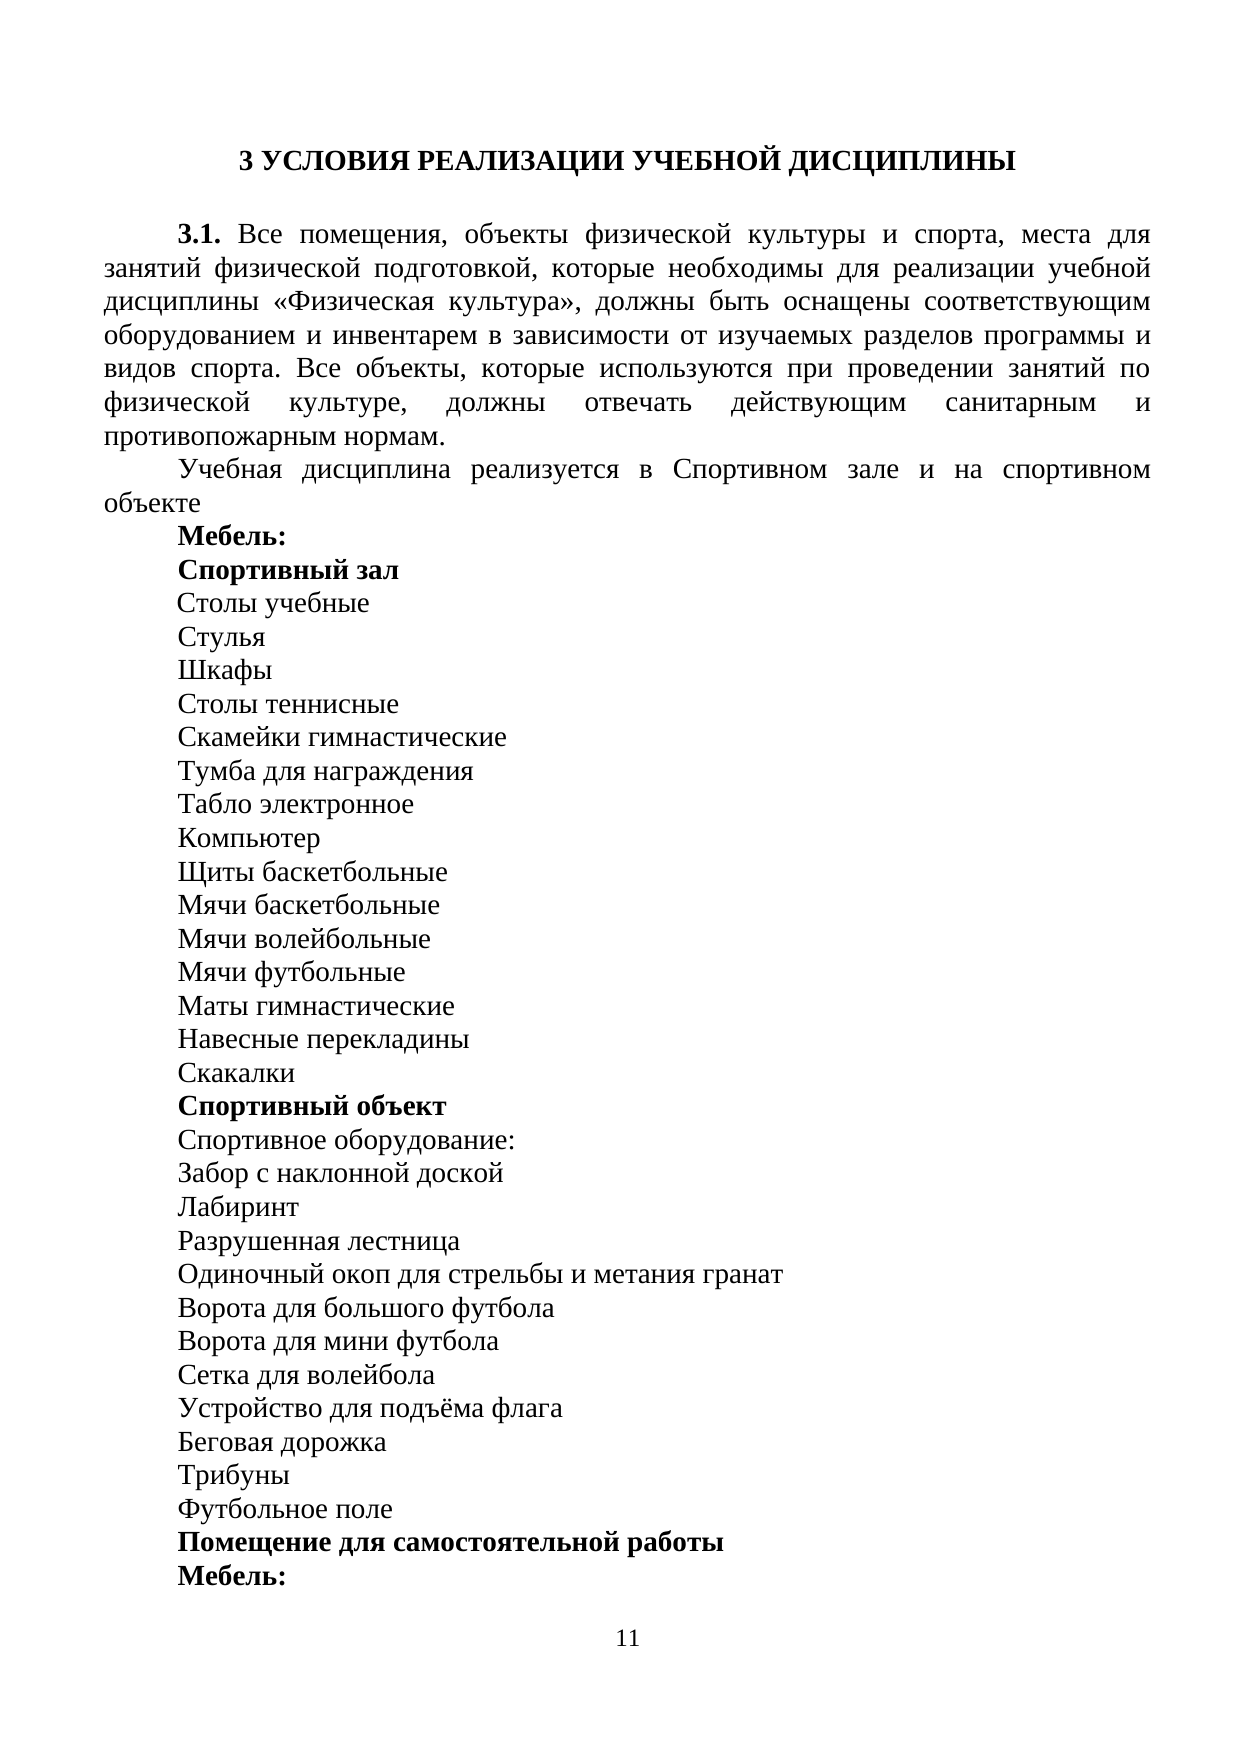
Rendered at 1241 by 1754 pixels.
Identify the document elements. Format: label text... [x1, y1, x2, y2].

text Мячи баскетбольные [103, 887, 1163, 921]
text Мячи футбольные [103, 954, 1163, 988]
text Шкафы [103, 652, 1163, 686]
text Мебель: [103, 518, 1163, 552]
text Столы учебные [103, 585, 1163, 619]
text Тумба для награждения [103, 753, 1163, 787]
text Мячи волейбольные [103, 921, 1163, 954]
text Футбольное поле [103, 1491, 1152, 1524]
text Спортивный зал [103, 552, 1163, 585]
text Забор с наклонной доской [103, 1156, 1152, 1189]
text Маты гимнастические [103, 988, 1163, 1021]
text Скакалки [103, 1055, 1163, 1088]
text Беговая дорожка [103, 1424, 1152, 1457]
subtitle 3 условия реализации УЧЕБНОЙ дисциплины [103, 143, 1152, 177]
text Щиты баскетбольные [103, 854, 1163, 887]
text Мебель: [103, 1558, 1163, 1592]
text Сетка для волейбола [103, 1357, 1152, 1390]
text Устройство для подъёма флага [103, 1390, 1152, 1424]
text Лабиринт [103, 1189, 1152, 1223]
text Навесные перекладины [103, 1021, 1163, 1055]
text Одиночный окоп для стрельбы и метания гранат [103, 1256, 1152, 1290]
text Ворота для большого футбола [103, 1290, 1152, 1323]
text Спортивное оборудование: [103, 1122, 1152, 1156]
text Компьютер [103, 820, 1163, 854]
text Учебная дисциплина реализуется в Спортивном зале и на спортивном объекте [103, 451, 1152, 518]
text Трибуны [103, 1457, 1152, 1491]
text Табло электронное [103, 787, 1163, 820]
text Ворота для мини футбола [103, 1323, 1152, 1357]
text Столы теннисные [103, 686, 1163, 719]
text Скамейки гимнастические [103, 719, 1163, 753]
text Стулья [103, 619, 1163, 652]
text Помещение для самостоятельной работы [103, 1524, 1152, 1558]
text 3.1. Все помещения, объекты физической культуры и спорта, места для занятий физической подготовкой, которые необходимы для реализации учебной дисциплины «Физическая культура», должны быть оснащены соответствующим оборудованием и инвентарем в зависимости от изучаемых разделов программы и видов спорта. Все объекты, которые используются при проведении занятий по физической культуре, должны отвечать действующим санитарным и противопожарным нормам. [103, 216, 1152, 451]
text Спортивный объект [103, 1088, 1163, 1122]
text Разрушенная лестница [103, 1223, 1152, 1256]
